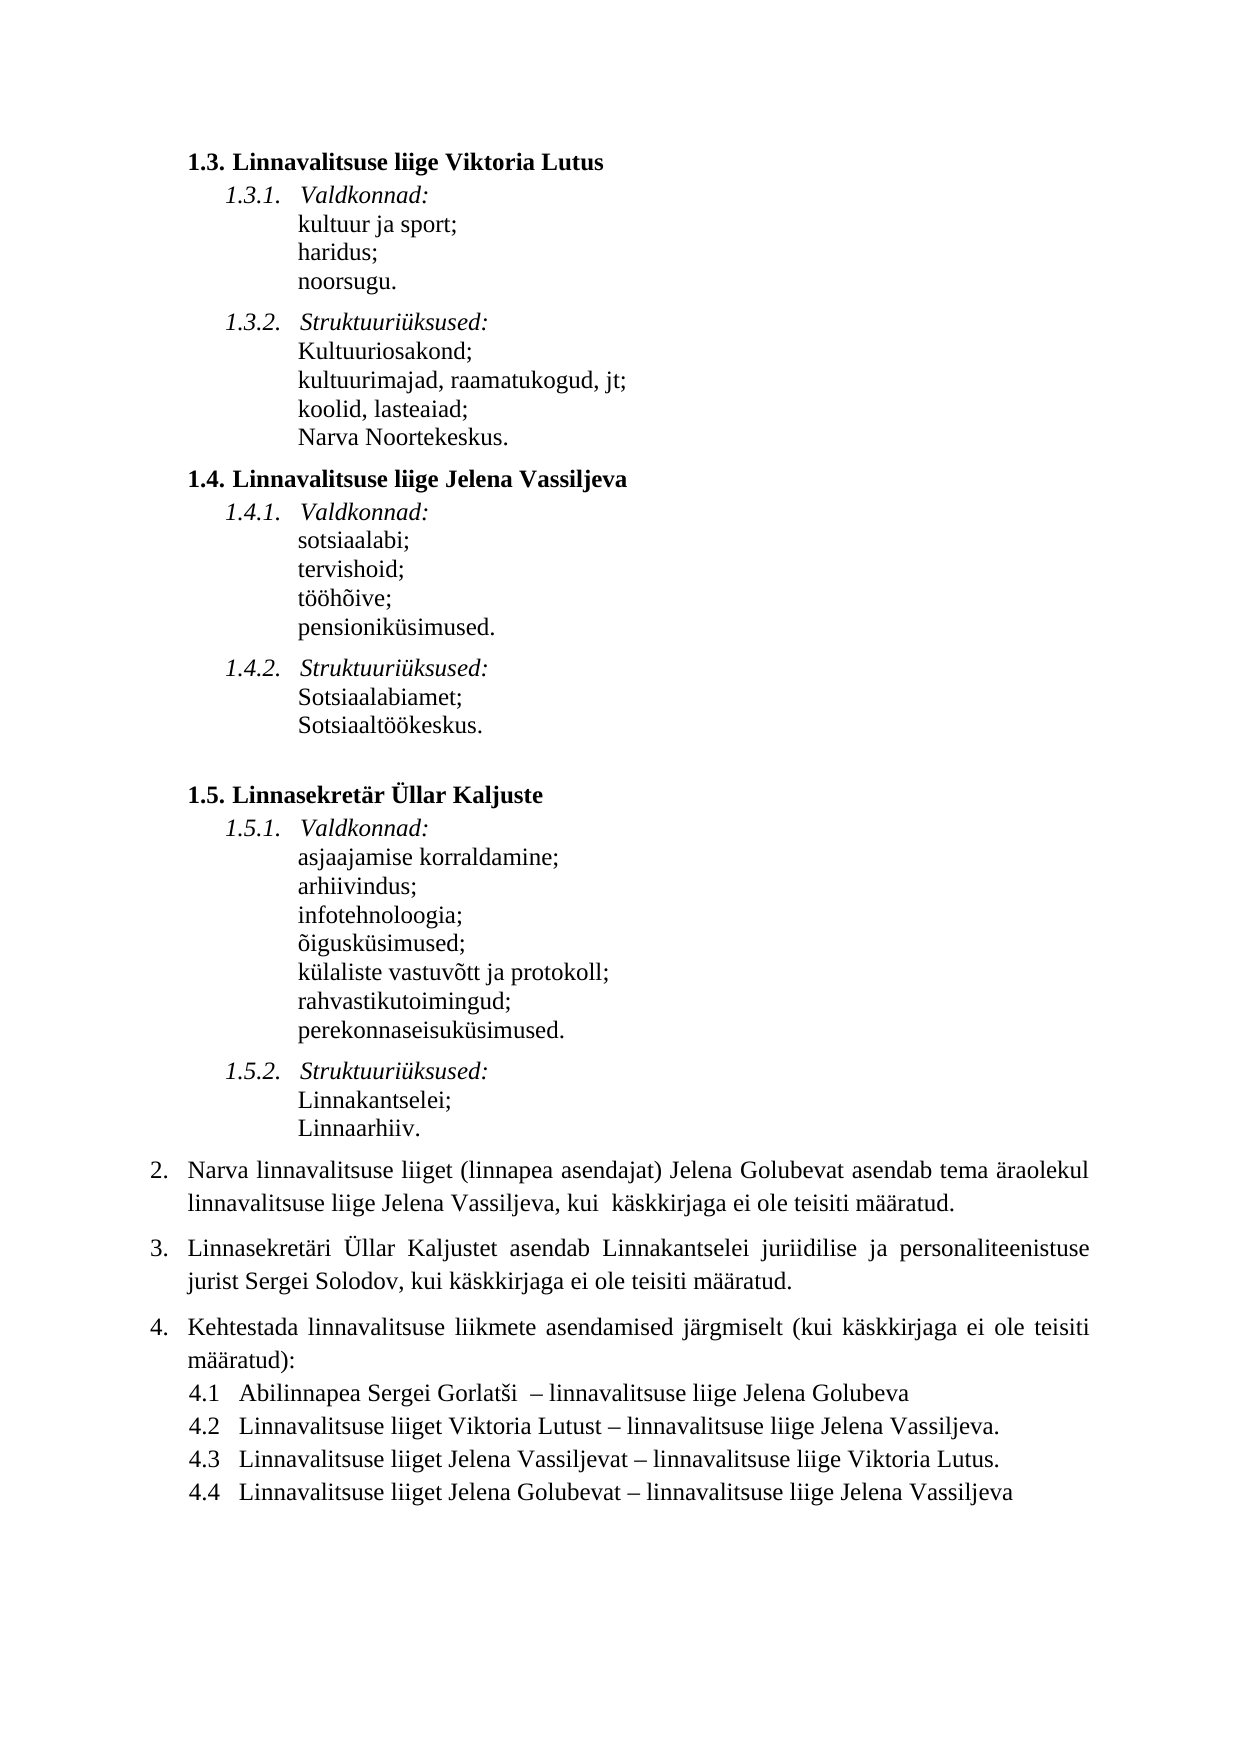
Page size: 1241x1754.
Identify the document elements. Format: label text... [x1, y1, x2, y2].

text Sotsiaalabiamet; [298, 682, 1090, 710]
text kultuurimajad, raamatukogud, jt; [298, 365, 1090, 394]
list Linnavalitsuse liiget Jelena Vassiljevat – linnavalitsuse liige Viktoria Lutus. [189, 1444, 1090, 1473]
text Narva Noortekeskus. [298, 422, 1090, 451]
text õigusküsimused; [298, 928, 1090, 957]
text koolid, lasteaiad; [298, 394, 1090, 422]
text noorsugu. [298, 266, 1090, 295]
list Valdkonnad: [225, 813, 1090, 842]
text Linnaarhiiv. [298, 1113, 1090, 1142]
text tööhõive; [298, 583, 1090, 612]
list Linnavalitsuse liiget Viktoria Lutust – linnavalitsuse liige Jelena Vassiljeva. [189, 1411, 1090, 1439]
list Struktuuriüksused: [225, 653, 1090, 682]
list Linnasekretäri Üllar Kaljustet asendab Linnakantselei juriidilise ja personaliteenistuse jurist Sergei Solodov, kui käskkirjaga ei ole teisiti määratud. [150, 1233, 1090, 1295]
list Linnavalitsuse liige Viktoria Lutus [187, 147, 1090, 176]
text infotehnoloogia; [298, 900, 1090, 928]
text asjaajamise korraldamine; [298, 842, 1090, 871]
list Abilinnapea Sergei Gorlatši – linnavalitsuse liige Jelena Golubeva [188, 1378, 1090, 1407]
list Struktuuriüksused: [225, 1056, 1090, 1085]
text külaliste vastuvõtt ja protokoll; [298, 957, 1090, 986]
text Sotsiaaltöökeskus. [298, 710, 1090, 739]
text sotsiaalabi; [298, 525, 1090, 554]
list Struktuuriüksused: [225, 307, 1090, 336]
text perekonnaseisuküsimused. [298, 1015, 1090, 1043]
text kultuur ja sport; [298, 209, 1090, 237]
text Kultuuriosakond; [298, 336, 1090, 365]
list Linnavalitsuse liige Jelena Vassiljeva [187, 464, 1090, 492]
text rahvastikutoimingud; [298, 986, 1090, 1015]
text Linnakantselei; [298, 1085, 1090, 1113]
list Linnasekretär Üllar Kaljuste [187, 780, 1090, 809]
text arhiivindus; [298, 871, 1090, 900]
text tervishoid; [298, 554, 1090, 583]
text pensioniküsimused. [298, 612, 1090, 640]
text haridus; [298, 237, 1090, 266]
list Linnavalitsuse liiget Jelena Golubevat – linnavalitsuse liige Jelena Vassiljeva [188, 1477, 1090, 1506]
list Kehtestada linnavalitsuse liikmete asendamised järgmiselt (kui käskkirjaga ei ole teisiti määratud): [150, 1312, 1090, 1373]
list Valdkonnad: [225, 497, 1090, 525]
list Valdkonnad: [225, 180, 1090, 209]
list Narva linnavalitsuse liiget (linnapea asendajat) Jelena Golubevat asendab tema äraolekul linnavalitsuse liige Jelena Vassiljeva, kui käskkirjaga ei ole teisiti määratud. [150, 1155, 1090, 1216]
